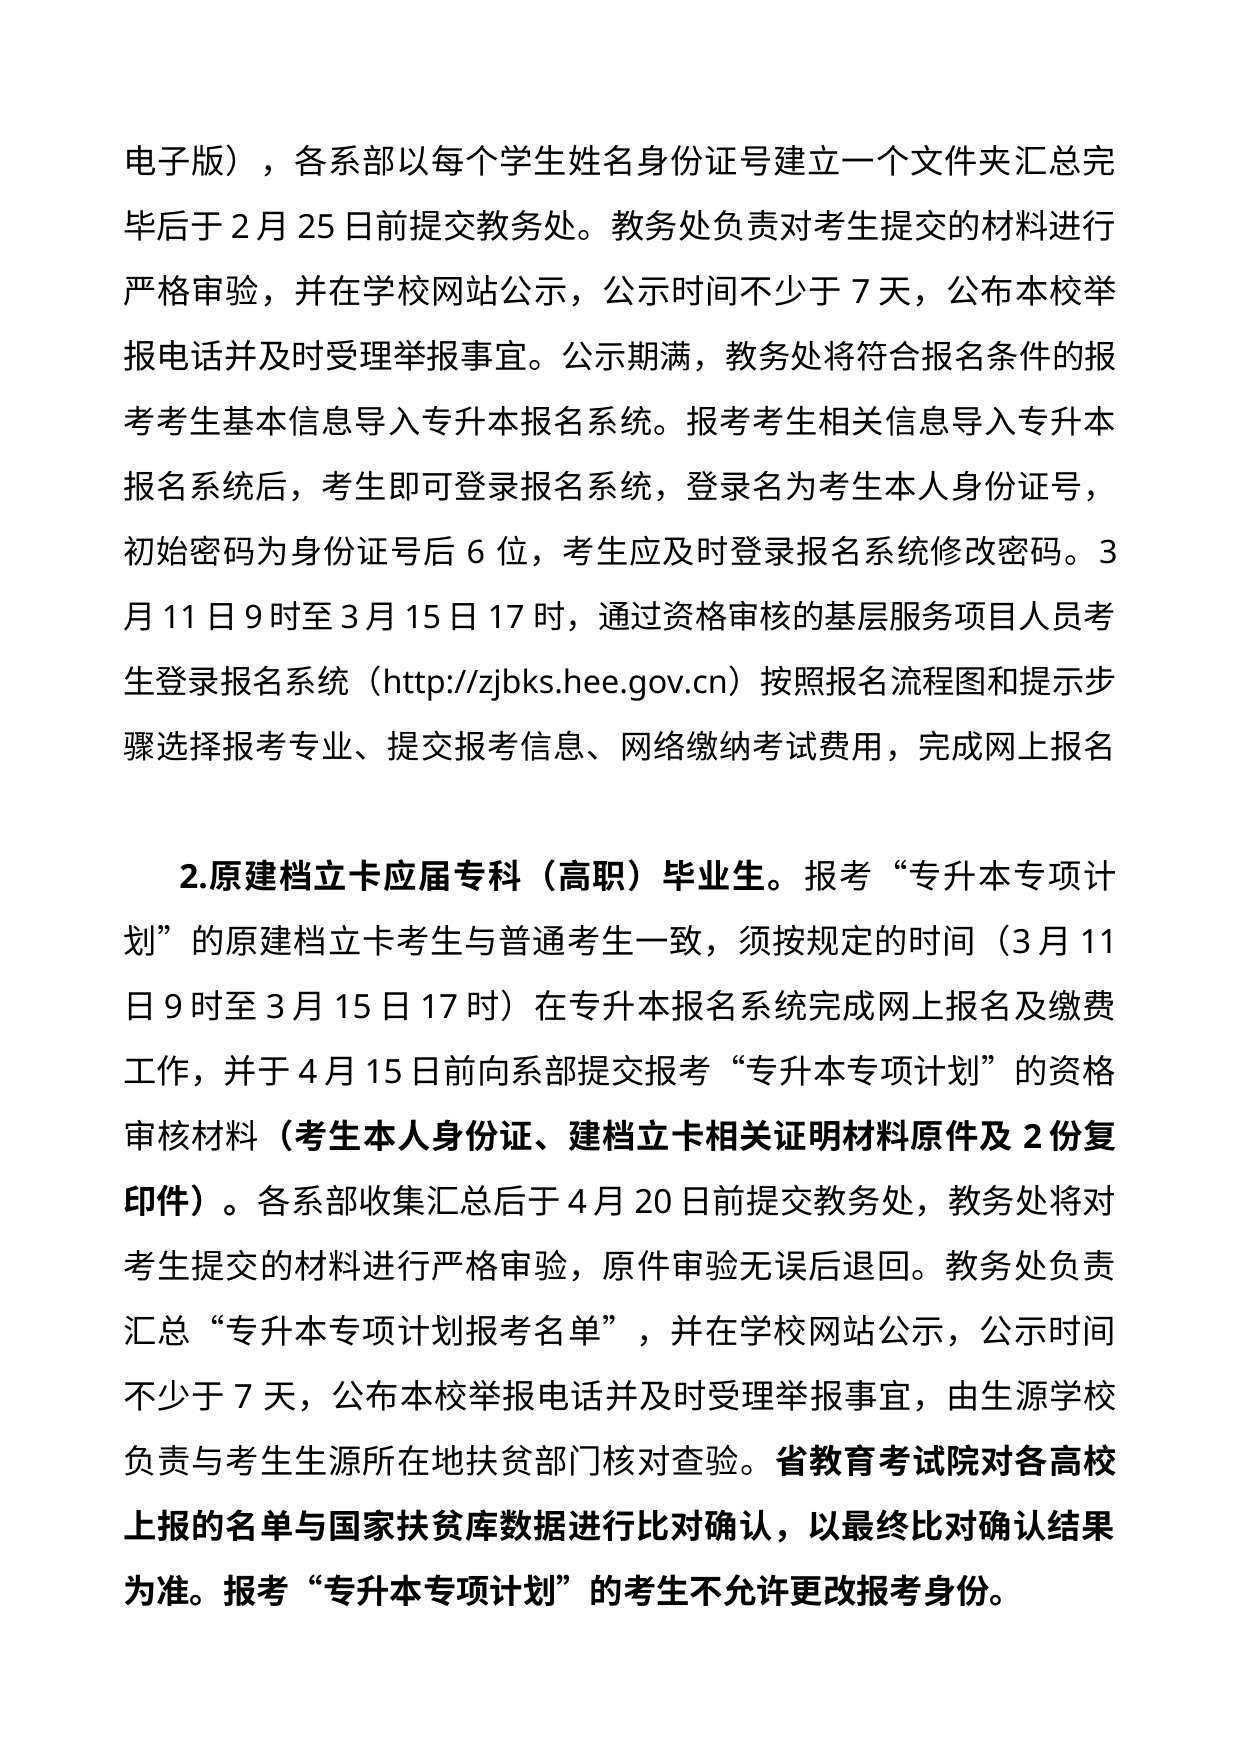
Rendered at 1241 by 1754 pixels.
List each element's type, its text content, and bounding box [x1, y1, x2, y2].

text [123, 127, 1117, 842]
text 2.原建档立卡应届专科（高职）毕业生。报考“专升本专项计划”的原建档立卡考生与普通考生一致，须按规定的时间（3月11日9时至3月15日17时）在专升本报名系统完成网上报名及缴费工作，并于4月15日前向系部提交报考“专升本专项计划”的资格审核材料（考生本人身份证、建档立卡相关证明材料原件及2份复印件）。各系部收集汇总后于4月20日前提交教务处，教务处将对考生提交的材料进行严格审验，原件审验无误后退回。教务处负责汇总“专升本专项计划报考名单”，并在学校网站公示，公示时间不少于 7 天，公布本校举报电话并及时受理举报事宜，由生源学校负责与考生生源所在地扶贫部门核对查验。省教育考试院对各高校上报的名单与国家扶贫库数据进行比对确认，以最终比对确认结果为准。报考“专升本专项计划”的考生不允许更改报考身份。 [123, 842, 1117, 1622]
